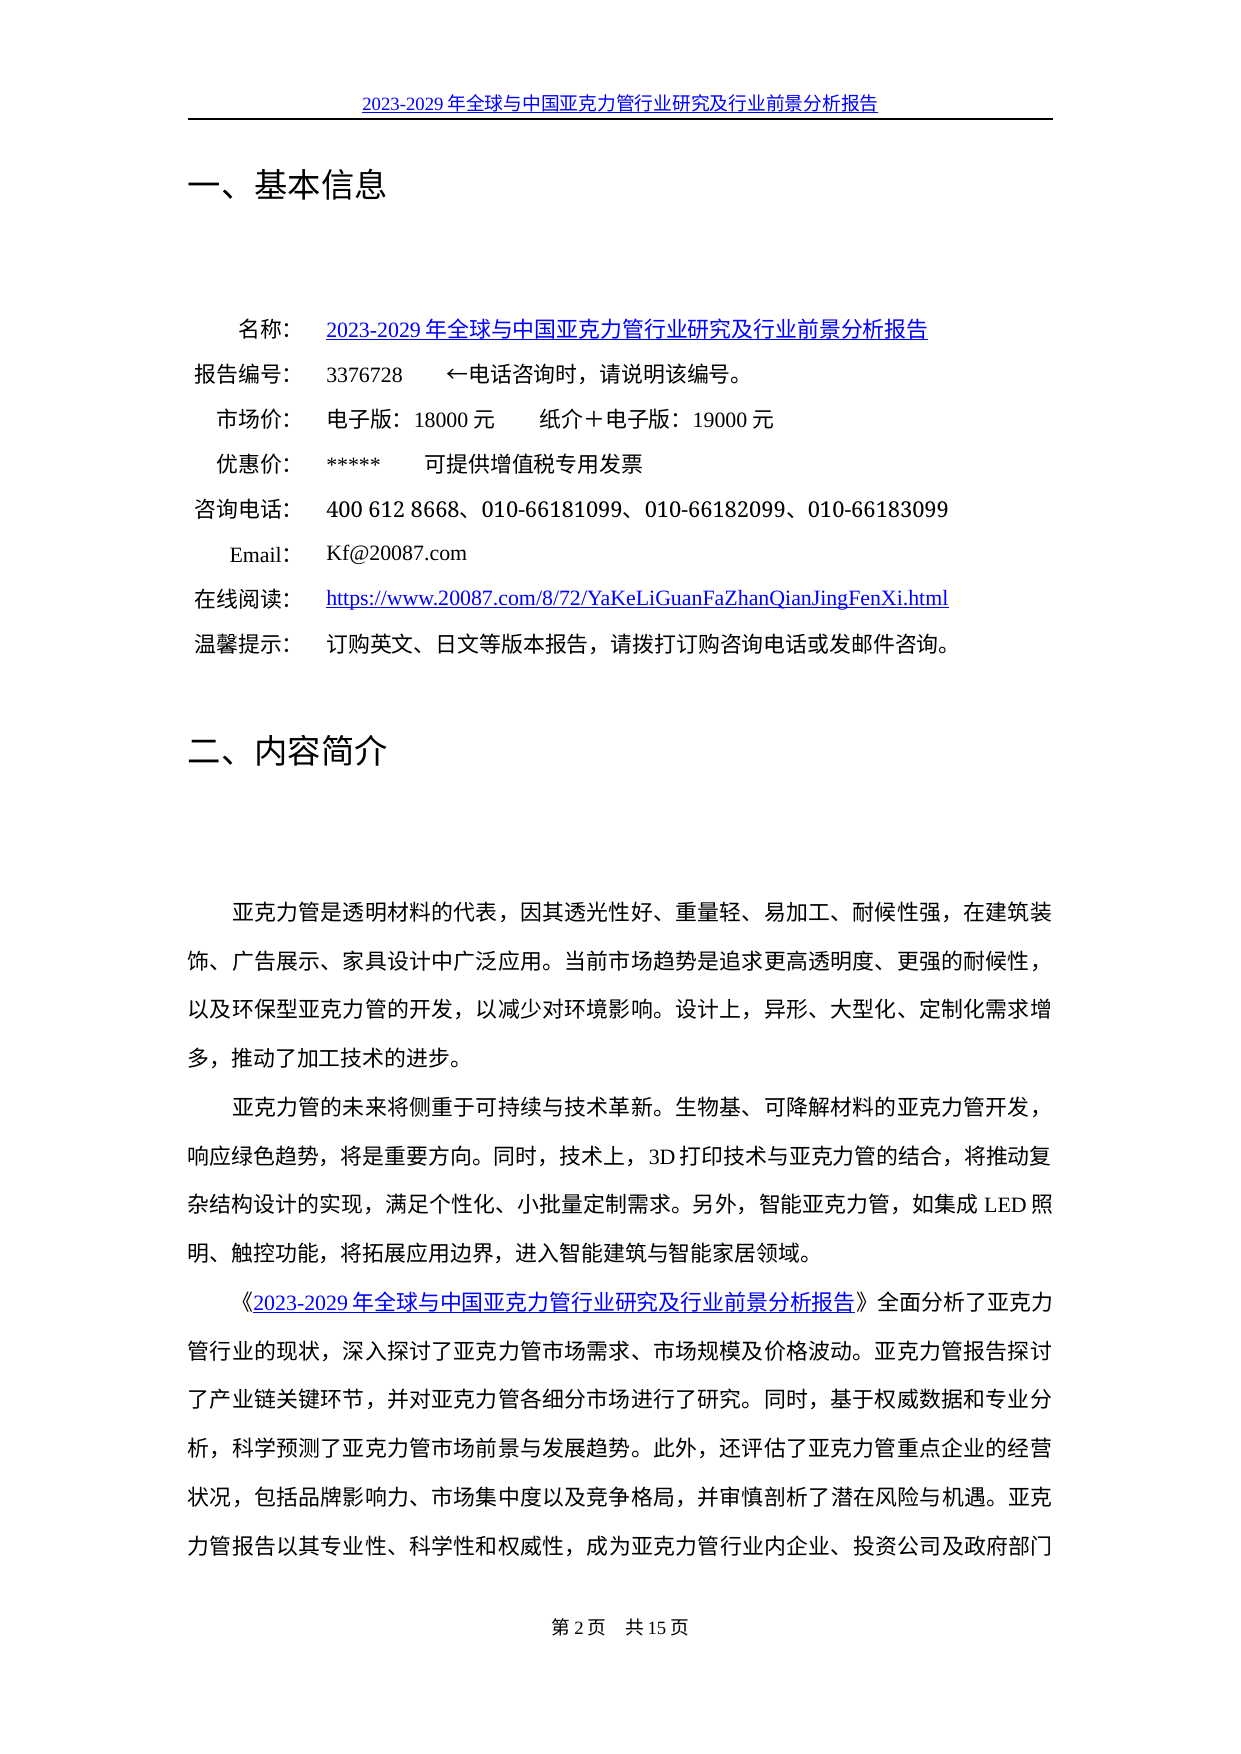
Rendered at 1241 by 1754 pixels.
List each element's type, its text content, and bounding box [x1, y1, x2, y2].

table_header 2023-2029年全球与中国亚克力管行业研究及行业前景分析报告 [315, 312, 1073, 357]
table_header 名称： [167, 312, 315, 357]
title 二、内容简介 [187, 717, 1053, 782]
table_cell 市场价： [167, 402, 315, 447]
table_cell 3376728 ←电话咨询时，请说明该编号。 [315, 357, 1073, 402]
table_cell [315, 582, 1073, 627]
table_cell 咨询电话： [167, 492, 315, 537]
table_cell 温馨提示： [167, 627, 315, 672]
table_cell 优惠价： [167, 447, 315, 492]
table_cell 在线阅读： [167, 582, 315, 627]
table_cell 订购英文、日文等版本报告，请拨打订购咨询电话或发邮件咨询。 [315, 627, 1073, 672]
table_cell Kf@20087.com [315, 537, 1073, 582]
table_cell Email： [167, 537, 315, 582]
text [187, 894, 1053, 1561]
title 一、基本信息 [187, 150, 1053, 215]
table_cell 400 612 8668、010-66181099、010-66182099、010-66183099 [315, 492, 1073, 537]
table_cell 电子版：18000 元 纸介＋电子版：19000 元 [315, 402, 1073, 447]
table_cell ***** 可提供增值税专用发票 [315, 447, 1073, 492]
table_cell 报告编号： [167, 357, 315, 402]
